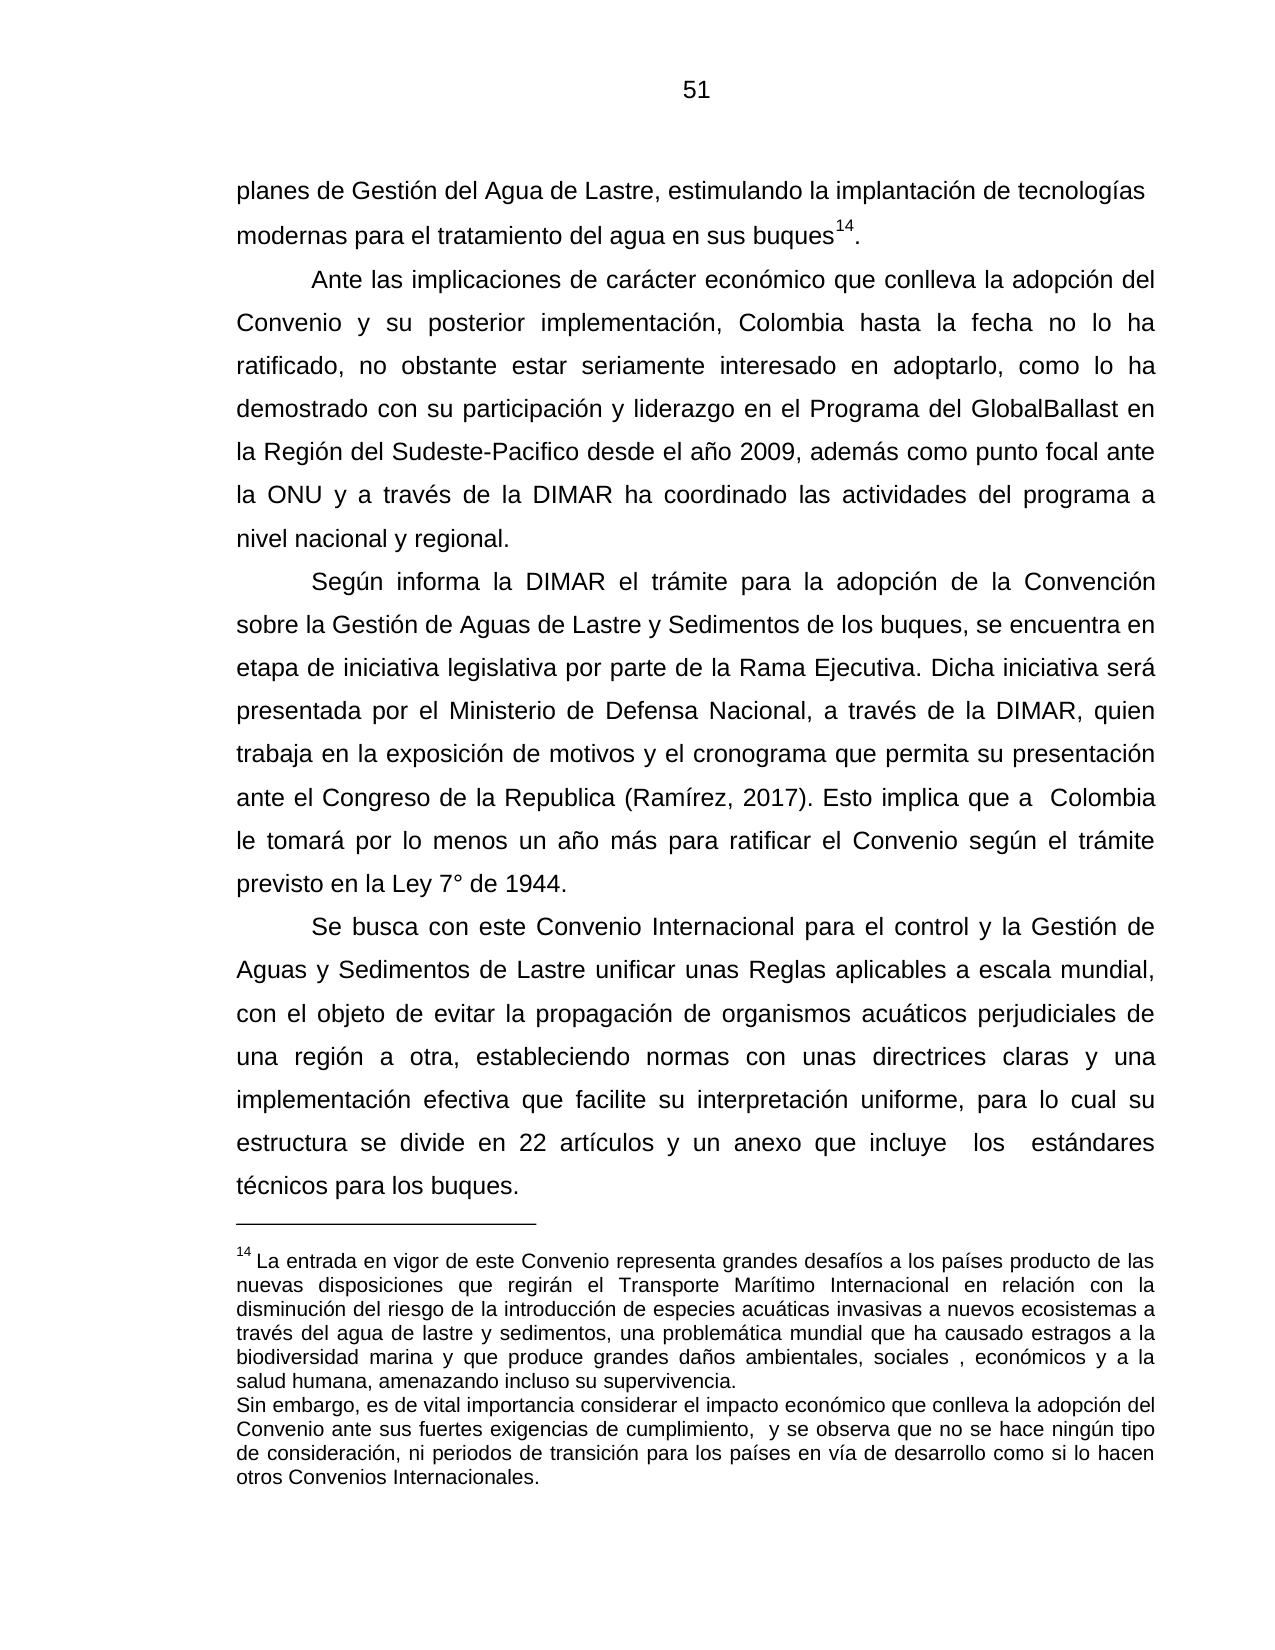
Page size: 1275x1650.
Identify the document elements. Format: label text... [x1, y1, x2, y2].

text 14 La entrada en vigor de este Convenio representa grandes desafíos a los países producto de las nuevas disposiciones que regirán el Transporte Marítimo Internacional en relación con la disminución del riesgo de la introducción de especies acuáticas invasivas a nuevos ecosistemas a través del agua de lastre y sedimentos, una problemática mundial que ha causado estragos a la biodiversidad marina y que produce grandes daños ambientales, sociales , económicos y a la salud humana, amenazando incluso su supervivencia. [236, 1218, 1156, 1393]
text planes de Gestión del Agua de Lastre, estimulando la implantación de tecnologías modernas para el tratamiento del agua en sus buques14. [236, 176, 1169, 250]
text Se busca con este Convenio Internacional para el control y la Gestión de Aguas y Sedimentos de Lastre unificar unas Reglas aplicables a escala mundial, con el objeto de evitar la propagación de organismos acuáticos perjudiciales de una región a otra, estableciendo normas con unas directrices claras y una implementación efectiva que facilite su interpretación uniforme, para lo cual su estructura se divide en 22 artículos y un anexo que incluye los estándares técnicos para los buques. [236, 912, 1157, 1200]
text Sin embargo, es de vital importancia considerar el impacto económico que conlleva la adopción del Convenio ante sus fuertes exigencias de cumplimiento, y se observa que no se hace ningún tipo de consideración, ni periodos de transición para los países en vía de desarrollo como si lo hacen otros Convenios Internacionales. [236, 1393, 1157, 1489]
text Ante las implicaciones de carácter económico que conlleva la adopción del Convenio y su posterior implementación, Colombia hasta la fecha no lo ha ratificado, no obstante estar seriamente interesado en adoptarlo, como lo ha demostrado con su participación y liderazgo en el Programa del GlobalBallast en la Región del Sudeste-Pacifico desde el año 2009, además como punto focal ante la ONU y a través de la DIMAR ha coordinado las actividades del programa a nivel nacional y regional. [236, 265, 1157, 552]
text Según informa la DIMAR el trámite para la adopción de la Convención sobre la Gestión de Aguas de Lastre y Sedimentos de los buques, se encuentra en etapa de iniciativa legislativa por parte de la Rama Ejecutiva. Dicha iniciativa será presentada por el Ministerio de Defensa Nacional, a través de la DIMAR, quien trabaja en la exposición de motivos y el cronograma que permita su presentación ante el Congreso de la Republica (Ramírez, 2017). Esto implica que a Colombia le tomará por lo menos un año más para ratificar el Convenio según el trámite previsto en la Ley 7° de 1944. [236, 567, 1157, 898]
